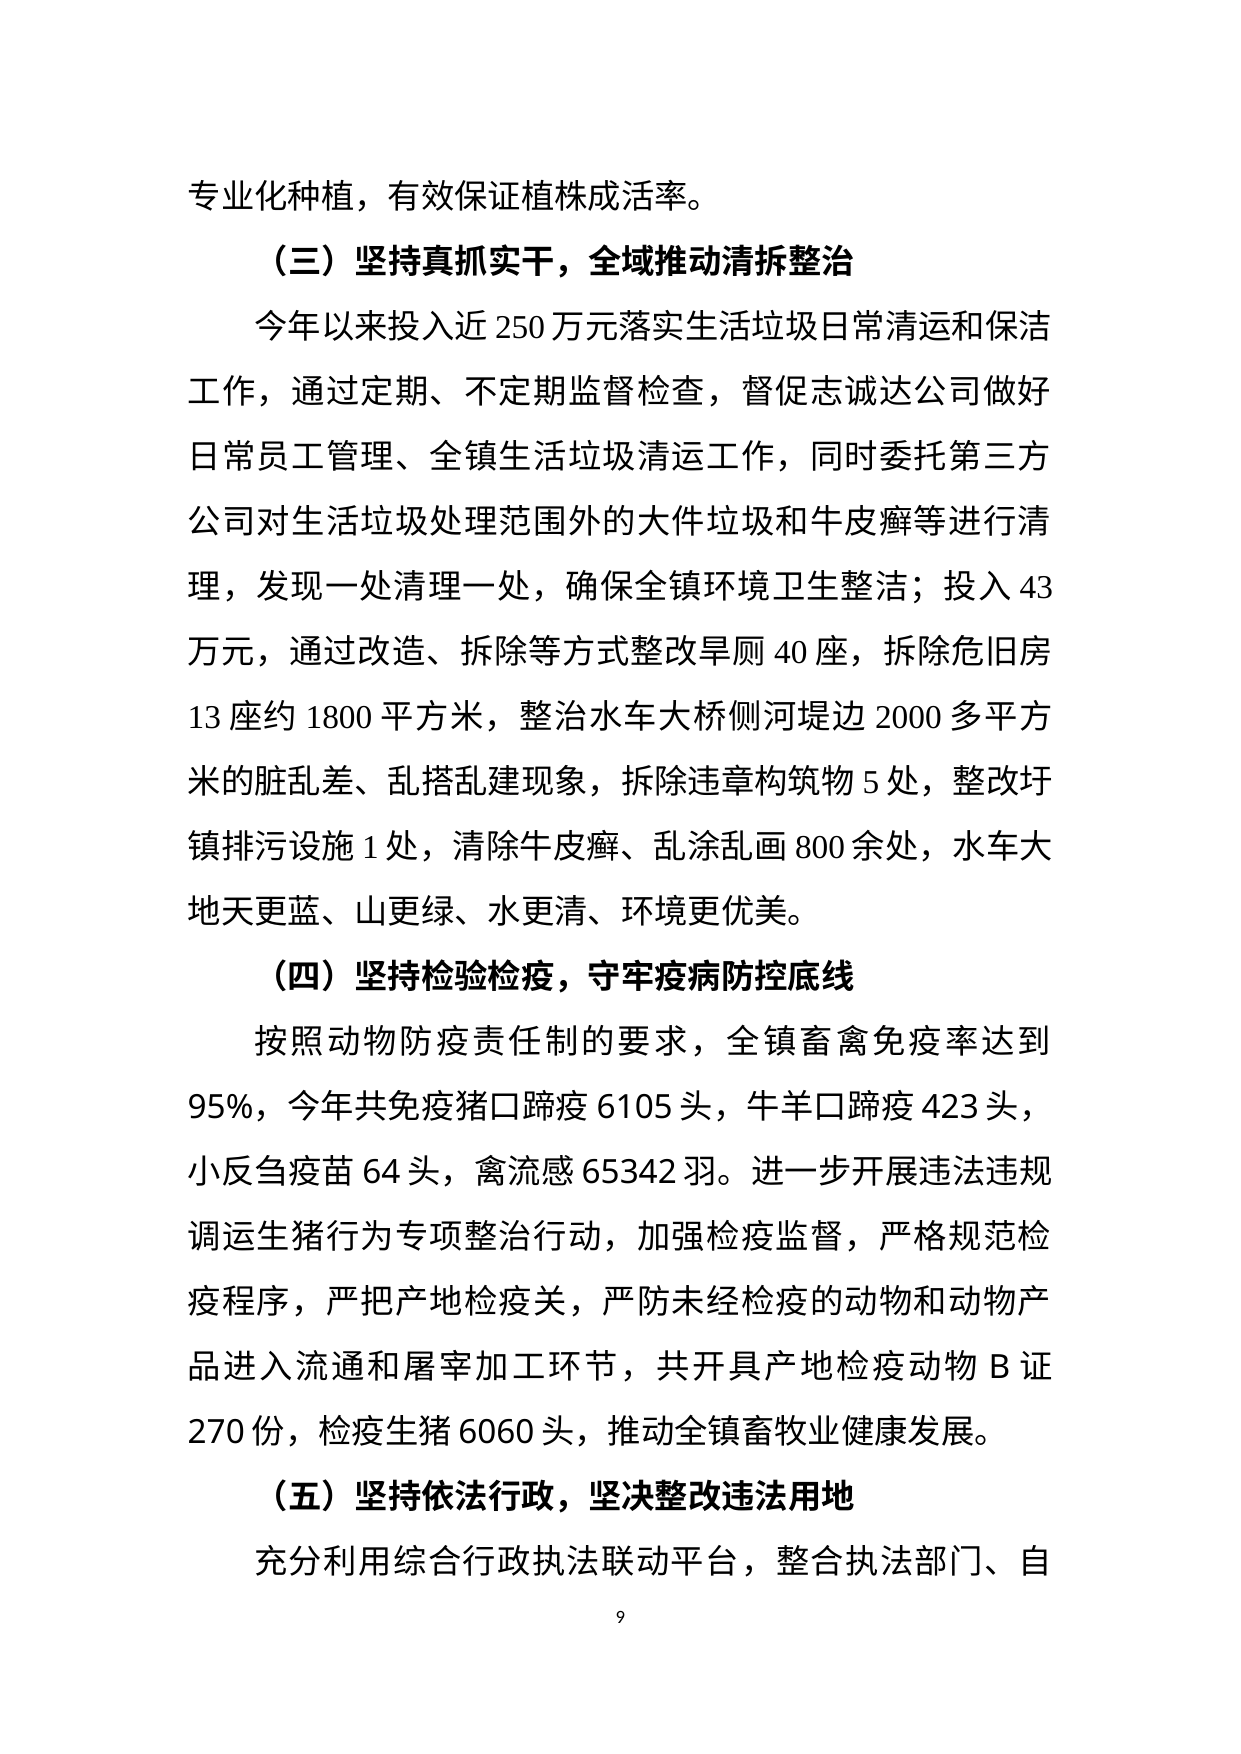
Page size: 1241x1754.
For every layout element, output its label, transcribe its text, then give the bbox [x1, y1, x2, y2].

text 今年以来投入近250万元落实生活垃圾日常清运和保洁工作，通过定期、不定期监督检查，督促志诚达公司做好日常员工管理、全镇生活垃圾清运工作，同时委托第三方公司对生活垃圾处理范围外的大件垃圾和牛皮癣等进行清理，发现一处清理一处，确保全镇环境卫生整洁；投入43万元，通过改造、拆除等方式整改旱厕40座，拆除危旧房13座约1800平方米，整治水车大桥侧河堤边2000多平方米的脏乱差、乱搭乱建现象，拆除违章构筑物5处，整改圩镇排污设施1处，清除牛皮癣、乱涂乱画800余处，水车大地天更蓝、山更绿、水更清、环境更优美。 [187, 292, 1053, 942]
text （三）坚持真抓实干，全域推动清拆整治 [187, 227, 1053, 292]
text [187, 1527, 1053, 1592]
text （五）坚持依法行政，坚决整改违法用地 [187, 1462, 1053, 1527]
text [187, 162, 1053, 227]
list 按照动物防疫责任制的要求，全镇畜禽免疫率达到95%，今年共免疫猪口蹄疫6105头，牛羊口蹄疫423头，小反刍疫苗64头，禽流感65342羽。进一步开展违法违规调运生猪行为专项整治行动，加强检疫监督，严格规范检疫程序，严把产地检疫关，严防未经检疫的动物和动物产品进入流通和屠宰加工环节，共开具产地检疫动物B证270份，检疫生猪6060头，推动全镇畜牧业健康发展。 [187, 1007, 1053, 1462]
list 坚持检验检疫，守牢疫病防控底线 [187, 942, 1053, 1007]
